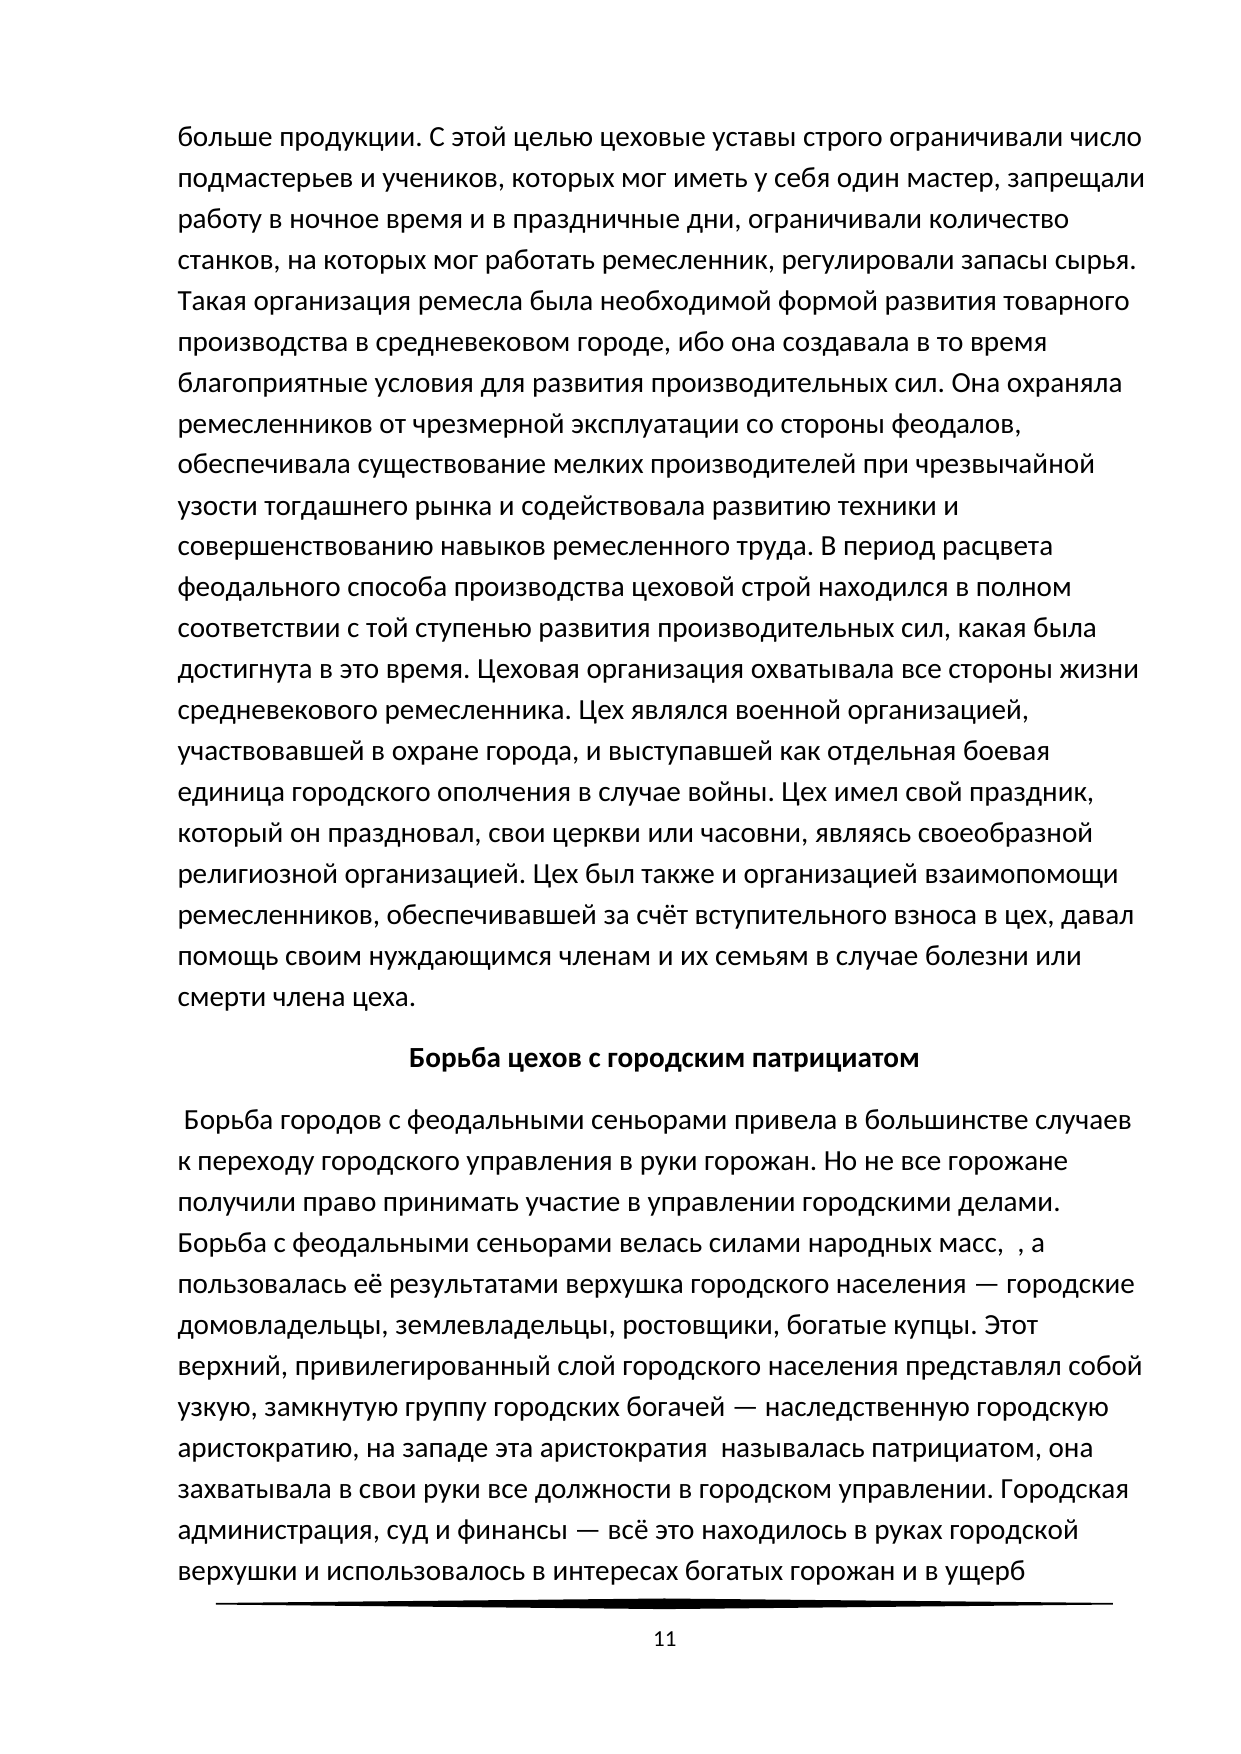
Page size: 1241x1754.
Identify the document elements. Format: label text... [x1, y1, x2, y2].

text Борьба цехов с городским патрициатом [177, 1039, 1152, 1075]
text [177, 118, 1152, 1013]
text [177, 1101, 1152, 1587]
